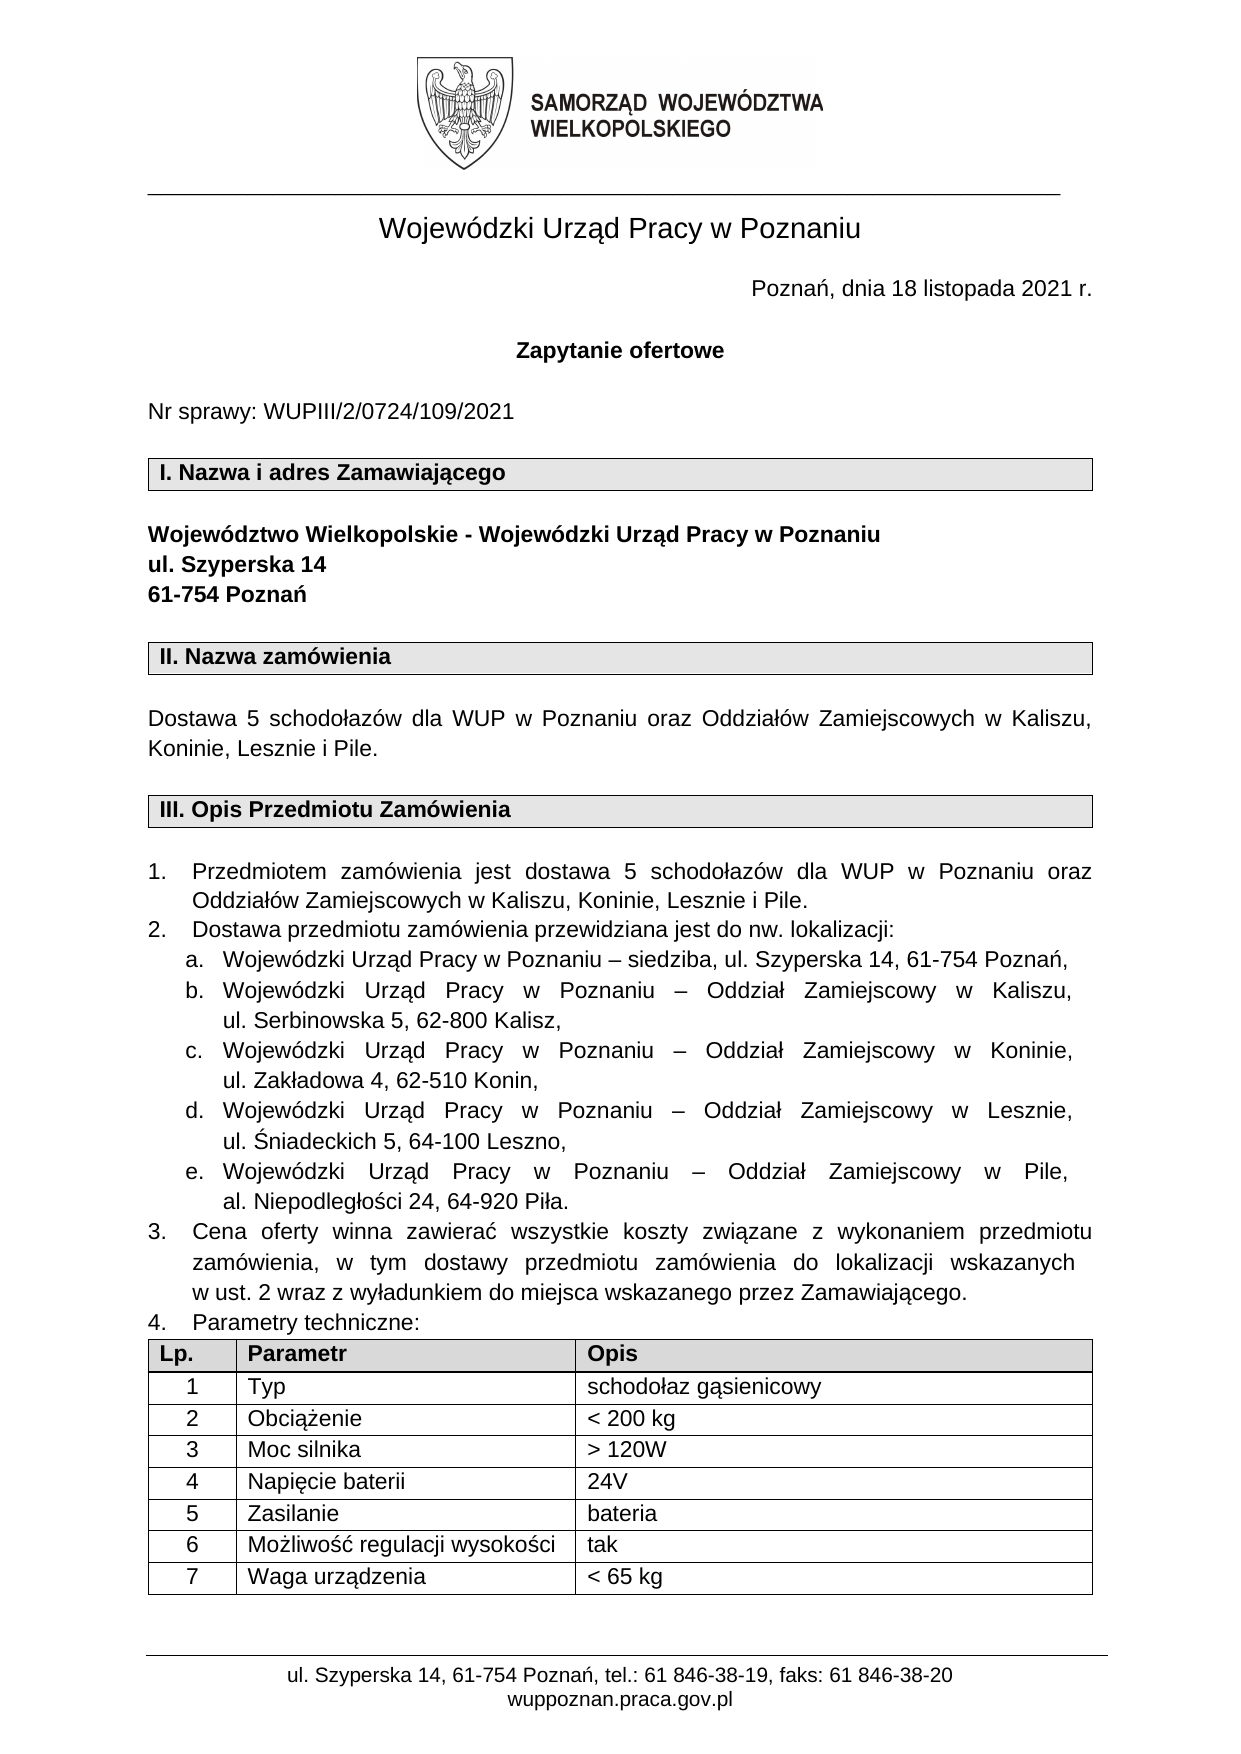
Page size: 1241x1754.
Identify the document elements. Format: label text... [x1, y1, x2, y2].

table_header I. Nazwa i adres Zamawiającego [149, 459, 1092, 490]
table_cell Obciążenie [237, 1405, 575, 1435]
table_header schodołaz gąsienicowy [576, 1373, 1092, 1403]
table_cell 7 [149, 1563, 236, 1593]
table_header II. Nazwa zamówienia [149, 643, 1092, 673]
text Zapytanie ofertowe [148, 337, 1093, 364]
table_cell < 200 kg [576, 1405, 1092, 1435]
table_header Parametr [237, 1340, 575, 1371]
list Przedmiotem zamówienia jest dostawa 5 schodołazów dla WUP w Poznaniu oraz Oddziałów Zamiejscowych w Kaliszu, Koninie, Lesznie i Pile. [148, 858, 1093, 914]
text Nr sprawy: WUPIII/2/0724/109/2021 [148, 398, 1093, 424]
table_cell 3 [149, 1436, 236, 1467]
table_cell 2 [149, 1405, 236, 1435]
table_cell 24V [576, 1468, 1092, 1498]
list Cena oferty winna zawierać wszystkie koszty związane z wykonaniem przedmiotu zamówienia, w tym dostawy przedmiotu zamówienia do lokalizacji wskazanych w ust. 2 wraz z wyładunkiem do miejsca wskazanego przez Zamawiającego. [148, 1218, 1093, 1305]
table_cell < 65 kg [576, 1563, 1092, 1593]
table_cell Możliwość regulacji wysokości [237, 1531, 575, 1562]
text Dostawa 5 schodołazów dla WUP w Poznaniu oraz Oddziałów Zamiejscowych w Kaliszu, Koninie, Lesznie i Pile. [148, 705, 1093, 761]
table_header III. Opis Przedmiotu Zamówienia [149, 796, 1092, 827]
table_cell Zasilanie [237, 1500, 575, 1530]
table_cell tak [576, 1531, 1092, 1562]
table_header Lp. [149, 1340, 236, 1371]
text ul. Szyperska 14 [148, 551, 1093, 578]
text 61-754 Poznań [148, 581, 1093, 608]
list Wojewódzki Urząd Pracy w Poznaniu – Oddział Zamiejscowy w Kaliszu, ul. Serbinowska 5, 62-800 Kalisz, [185, 977, 1093, 1033]
list Parametry techniczne: [148, 1309, 1093, 1335]
table_cell 4 [149, 1468, 236, 1498]
table_header 1 [149, 1373, 236, 1403]
list Dostawa przedmiotu zamówienia przewidziana jest do nw. lokalizacji: [148, 916, 1093, 943]
table_header Typ [237, 1373, 575, 1403]
table_cell Waga urządzenia [237, 1563, 575, 1593]
table_cell Moc silnika [237, 1436, 575, 1467]
list Wojewódzki Urząd Pracy w Poznaniu – Oddział Zamiejscowy w Lesznie, ul. Śniadeckich 5, 64-100 Leszno, [185, 1097, 1093, 1154]
table_cell bateria [576, 1500, 1092, 1530]
table_cell 6 [149, 1531, 236, 1562]
table_cell Napięcie baterii [237, 1468, 575, 1498]
text Poznań, dnia 18 listopada 2021 r. [148, 274, 1093, 301]
table_cell > 120W [576, 1436, 1092, 1467]
table_cell 5 [149, 1500, 236, 1530]
text Województwo Wielkopolskie - Wojewódzki Urząd Pracy w Poznaniu [148, 521, 1093, 547]
list Wojewódzki Urząd Pracy w Poznaniu – Oddział Zamiejscowy w Pile, al. Niepodległości 24, 64-920 Piła. [185, 1158, 1093, 1214]
table_header Opis [576, 1340, 1092, 1371]
list Wojewódzki Urząd Pracy w Poznaniu – siedziba, ul. Szyperska 14, 61-754 Poznań, [185, 946, 1093, 973]
picture [417, 57, 824, 170]
list Wojewódzki Urząd Pracy w Poznaniu – Oddział Zamiejscowy w Koninie, ul. Zakładowa 4, 62-510 Konin, [185, 1037, 1093, 1094]
